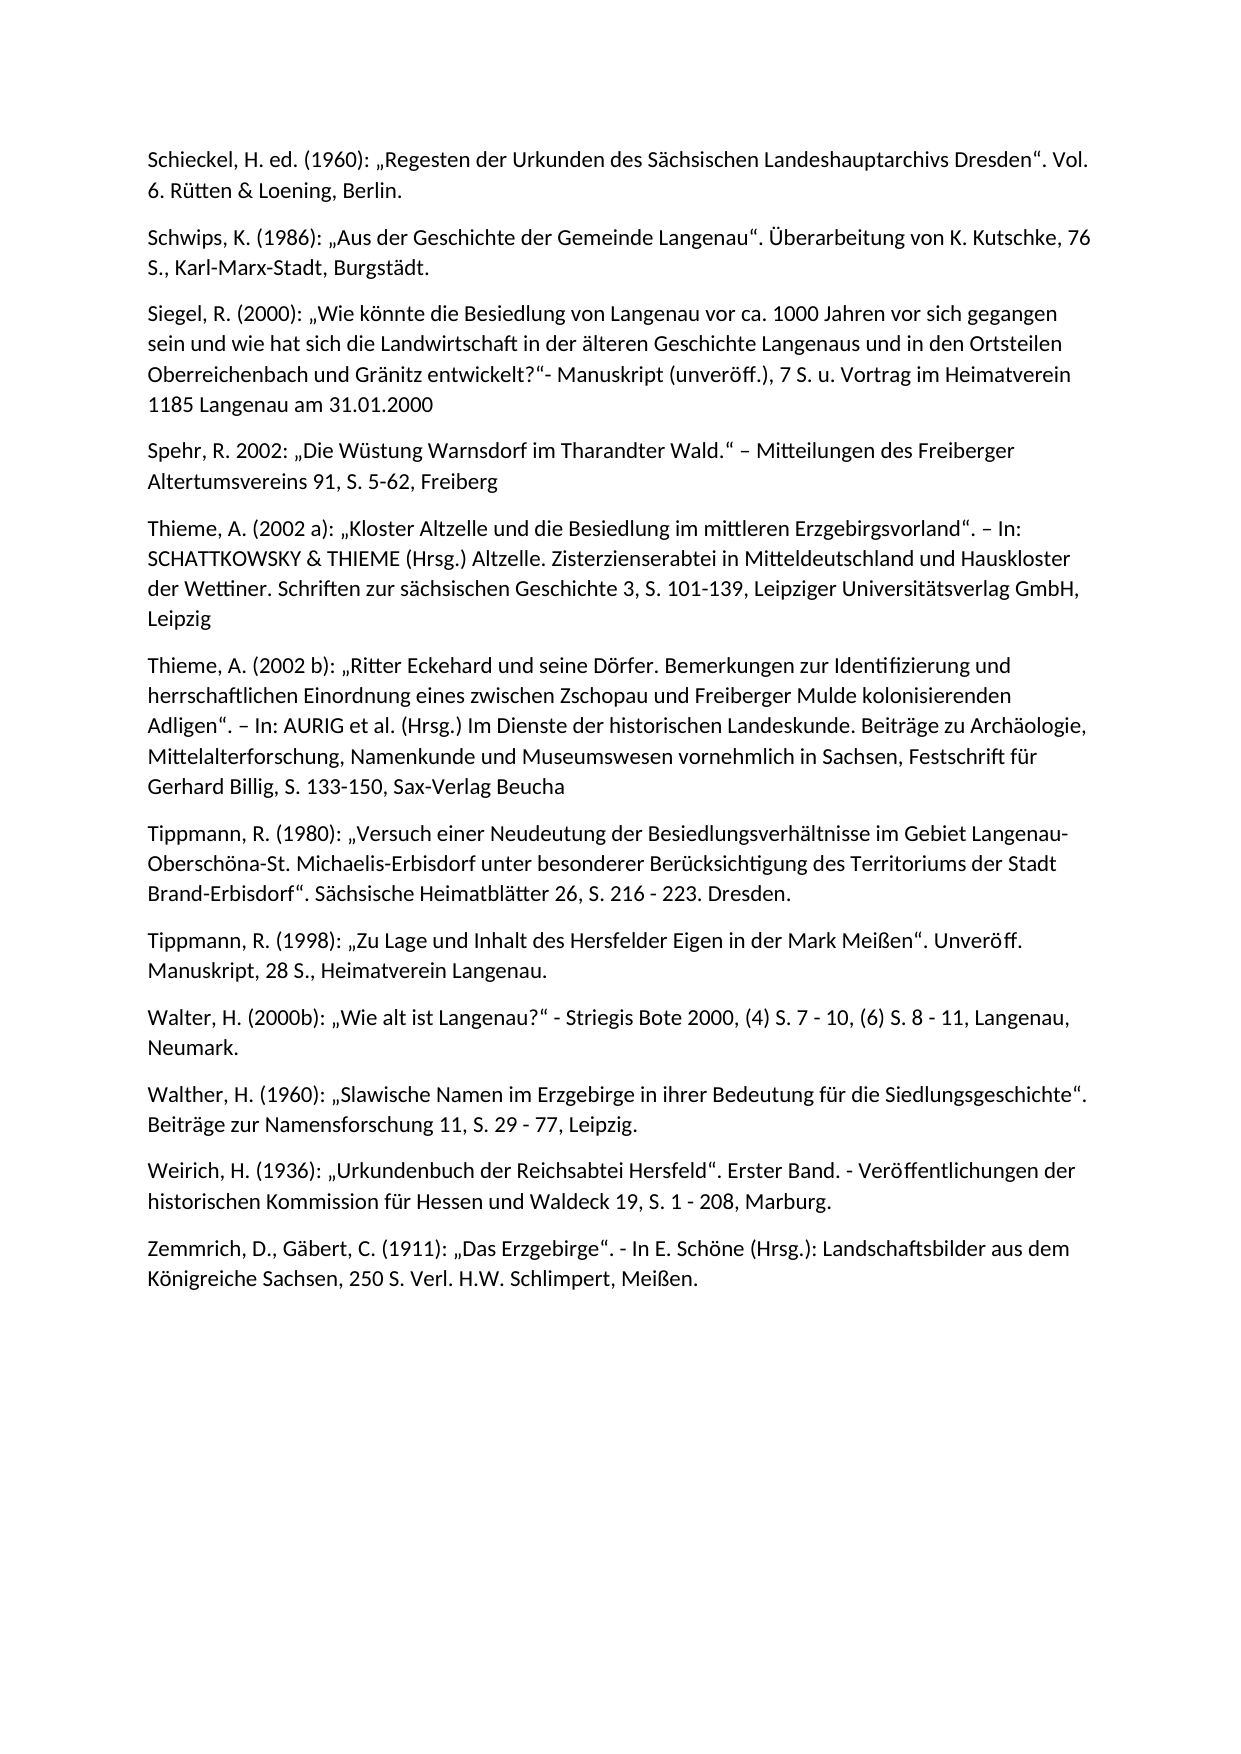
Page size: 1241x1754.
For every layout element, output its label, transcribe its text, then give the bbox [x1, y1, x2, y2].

text Thieme, A. (2002 b): „Ritter Eckehard und seine Dörfer. Bemerkungen zur Identifizierung und herrschaftlichen Einordnung eines zwischen Zschopau und Freiberger Mulde kolonisierenden Adligen“. – In: AURIG et al. (Hrsg.) Im Dienste der historischen Landeskunde. Beiträge zu Archäologie, Mittelalterforschung, Namenkunde und Museumswesen vornehmlich in Sachsen, Festschrift für Gerhard Billig, S. 133-150, Sax-Verlag Beucha [147, 651, 1090, 800]
text Thieme, A. (2002 a): „Kloster Altzelle und die Besiedlung im mittleren Erzgebirgsvorland“. – In: SCHATTKOWSKY & THIEME (Hrsg.) Altzelle. Zisterzienserabtei in Mitteldeutschland und Hauskloster der Wettiner. Schriften zur sächsischen Geschichte 3, S. 101-139, Leipziger Universitätsverlag GmbH, Leipzig [147, 514, 1084, 633]
text Siegel, R. (2000): „Wie könnte die Besiedlung von Langenau vor ca. 1000 Jahren vor sich gegangen sein und wie hat sich die Landwirtschaft in der älteren Geschichte Langenaus und in den Ortsteilen Oberreichenbach und Gränitz entwickelt?“- Manuskript (unveröff.), 7 S. u. Vortrag im Heimatverein 1185 Langenau am 31.01.2000 [147, 299, 1074, 418]
text Weirich, H. (1936): „Urkundenbuch der Reichsabtei Hersfeld“. Erster Band. - Veröffentlichungen der historischen Kommission für Hessen und Waldeck 19, S. 1 - 208, Marburg. [147, 1157, 1078, 1215]
text 6. Rütten & Loening, Berlin. [147, 176, 1105, 204]
text Tippmann, R. (1998): „Zu Lage und Inhalt des Hersfelder Eigen in der Mark Meißen“. Unveröff. Manuskript, 28 S., Heimatverein Langenau. [147, 926, 1025, 984]
text Spehr, R. 2002: „Die Wüstung Warnsdorf im Tharandter Wald.“ – Mitteilungen des Freiberger Altertumsvereins 91, S. 5-62, Freiberg [147, 437, 1019, 495]
text Schieckel, H. ed. (1960): „Regesten der Urkunden des Sächsischen Landeshauptarchivs Dresden“. Vol. [147, 146, 1105, 173]
text Tippmann, R. (1980): „Versuch einer Neudeutung der Besiedlungsverhältnisse im Gebiet Langenau- Oberschöna-St. Michaelis-Erbisdorf unter besonderer Berücksichtigung des Territoriums der Stadt Brand-Erbisdorf“. Sächsische Heimatblätter 26, S. 216 - 223. Dresden. [147, 819, 1071, 907]
text Walter, H. (2000b): „Wie alt ist Langenau?“ - Striegis Bote 2000, (4) S. 7 - 10, (6) S. 8 - 11, Langenau, Neumark. [147, 1003, 1074, 1061]
text Schwips, K. (1986): „Aus der Geschichte der Gemeinde Langenau“. Überarbeitung von K. Kutschke, 76 S., Karl-Marx-Stadt, Burgstädt. [147, 223, 1094, 281]
text Walther, H. (1960): „Slawische Namen im Erzgebirge in ihrer Bedeutung für die Siedlungsgeschichte“. Beiträge zur Namensforschung 11, S. 29 - 77, Leipzig. [147, 1080, 1091, 1138]
text Zemmrich, D., Gäbert, C. (1911): „Das Erzgebirge“. - In E. Schöne (Hrsg.): Landschaftsbilder aus dem Königreiche Sachsen, 250 S. Verl. H.W. Schlimpert, Meißen. [147, 1234, 1074, 1292]
